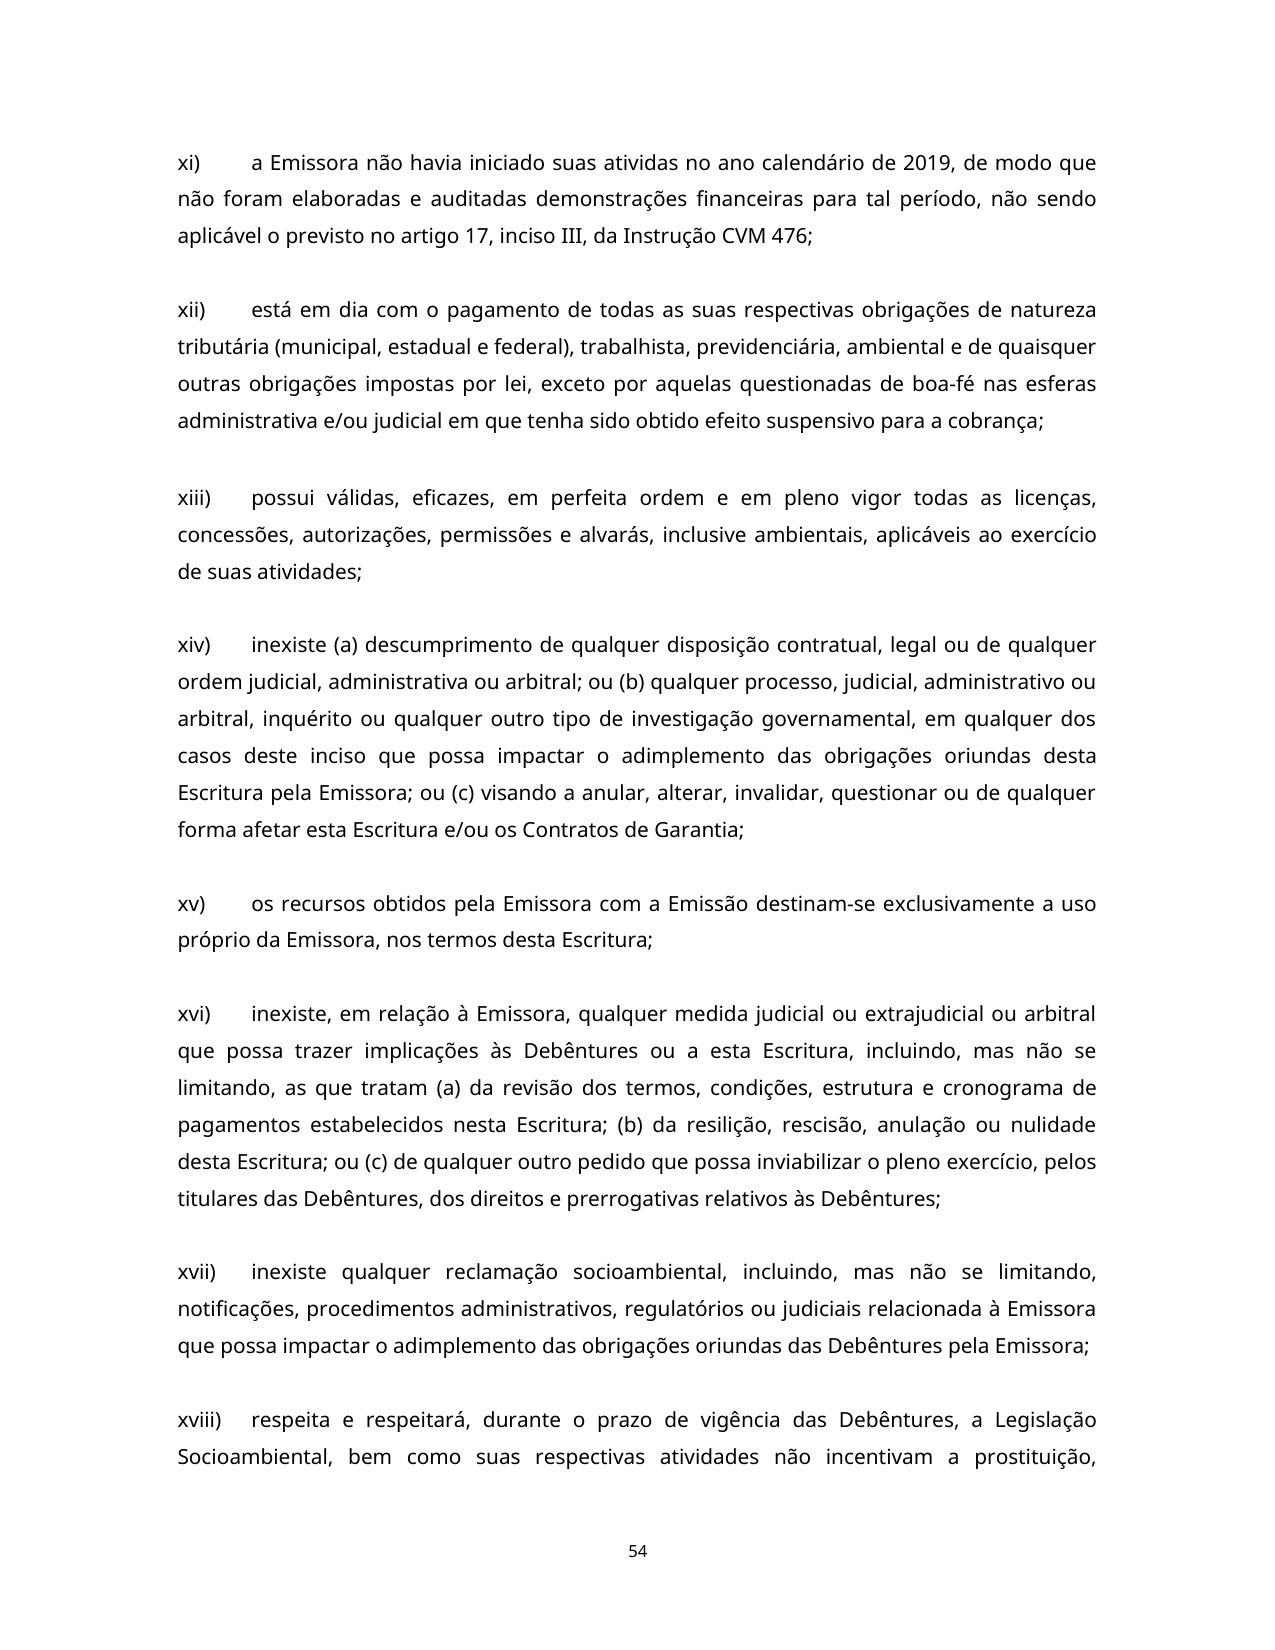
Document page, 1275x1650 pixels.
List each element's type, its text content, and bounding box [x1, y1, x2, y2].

list está em dia com o pagamento de todas as suas respectivas obrigações de natureza tributária (municipal, estadual e federal), trabalhista, previdenciária, ambiental e de quaisquer outras obrigações impostas por lei, exceto por aquelas questionadas de boa-fé nas esferas administrativa e/ou judicial em que tenha sido obtido efeito suspensivo para a cobrança; [177, 295, 1098, 434]
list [177, 1405, 1098, 1470]
list a Emissora não havia iniciado suas atividas no ano calendário de 2019, de modo que não foram elaboradas e auditadas demonstrações financeiras para tal período, não sendo aplicável o previsto no artigo 17, inciso III, da Instrução CVM 476; [177, 148, 1098, 250]
list os recursos obtidos pela Emissora com a Emissão destinam-se exclusivamente a uso próprio da Emissora, nos termos desta Escritura; [177, 889, 1098, 954]
list possui válidas, eficazes, em perfeita ordem e em pleno vigor todas as licenças, concessões, autorizações, permissões e alvarás, inclusive ambientais, aplicáveis ao exercício de suas atividades; [177, 483, 1098, 585]
list inexiste (a) descumprimento de qualquer disposição contratual, legal ou de qualquer ordem judicial, administrativa ou arbitral; ou (b) qualquer processo, judicial, administrativo ou arbitral, inquérito ou qualquer outro tipo de investigação governamental, em qualquer dos casos deste inciso que possa impactar o adimplemento das obrigações oriundas desta Escritura pela Emissora; ou (c) visando a anular, alterar, invalidar, questionar ou de qualquer forma afetar esta Escritura e/ou os Contratos de Garantia; [177, 631, 1098, 843]
list inexiste qualquer reclamação socioambiental, incluindo, mas não se limitando, notificações, procedimentos administrativos, regulatórios ou judiciais relacionada à Emissora que possa impactar o adimplemento das obrigações oriundas das Debêntures pela Emissora; [177, 1257, 1098, 1360]
list inexiste, em relação à Emissora, qualquer medida judicial ou extrajudicial ou arbitral que possa trazer implicações às Debêntures ou a esta Escritura, incluindo, mas não se limitando, as que tratam (a) da revisão dos termos, condições, estrutura e cronograma de pagamentos estabelecidos nesta Escritura; (b) da resilição, rescisão, anulação ou nulidade desta Escritura; ou (c) de qualquer outro pedido que possa inviabilizar o pleno exercício, pelos titulares das Debêntures, dos direitos e prerrogativas relativos às Debêntures; [177, 999, 1098, 1212]
